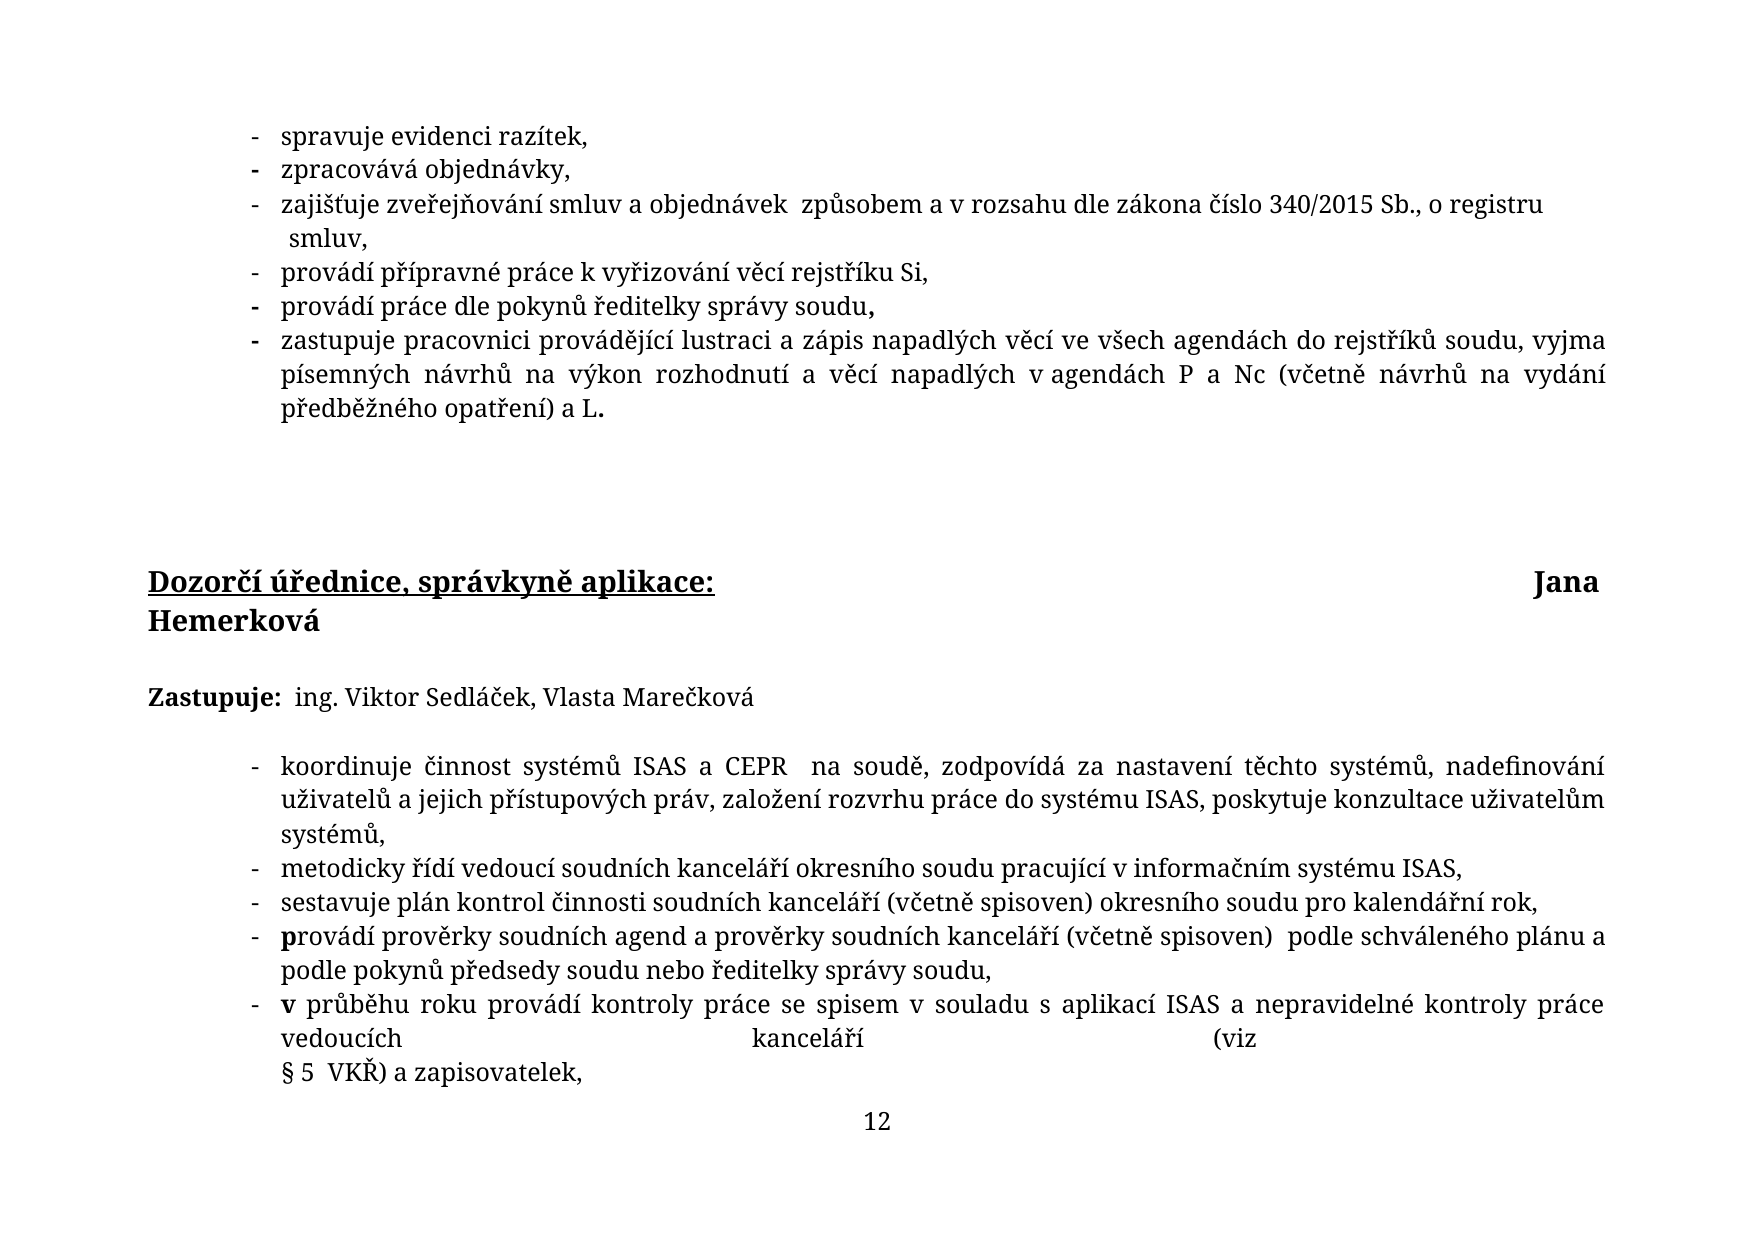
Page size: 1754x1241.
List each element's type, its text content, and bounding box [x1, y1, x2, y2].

text Zastupuje: ing. Viktor Sedláček, Vlasta Marečková [148, 680, 1606, 714]
list metodicky řídí vedoucí soudních kanceláří okresního soudu pracující v informačním systému ISAS, [251, 850, 1606, 884]
text Dozorčí úřednice, správkyně aplikace: Jana Hemerková [148, 561, 1606, 640]
list zpracovává objednávky, [251, 152, 1606, 186]
list zajišťuje zveřejňování smluv a objednávek způsobem a v rozsahu dle zákona číslo 340/2015 Sb., o registru smluv, [251, 186, 1606, 254]
list provádí přípravné práce k vyřizování věcí rejstříku Si, [251, 254, 1606, 288]
list provádí prověrky soudních agend a prověrky soudních kanceláří (včetně spisoven) podle schváleného plánu a podle pokynů předsedy soudu nebo ředitelky správy soudu, [251, 918, 1606, 987]
list sestavuje plán kontrol činnosti soudních kanceláří (včetně spisoven) okresního soudu pro kalendářní rok, [251, 884, 1606, 918]
list koordinuje činnost systémů ISAS a CEPR na soudě, zodpovídá za nastavení těchto systémů, nadefinování uživatelů a jejich přístupových práv, založení rozvrhu práce do systému ISAS, poskytuje konzultace uživatelům systémů, [251, 748, 1606, 850]
list spravuje evidenci razítek, [251, 118, 1606, 152]
list zastupuje pracovnici provádějící lustraci a zápis napadlých věcí ve všech agendách do rejstříků soudu, vyjma písemných návrhů na výkon rozhodnutí a věcí napadlých v agendách P a Nc (včetně návrhů na vydání předběžného opatření) a L. [251, 322, 1606, 425]
list v průběhu roku provádí kontroly práce se spisem v souladu s aplikací ISAS a nepravidelné kontroly práce vedoucích kanceláří (viz § 5 VKŘ) a zapisovatelek, [251, 987, 1606, 1089]
list provádí práce dle pokynů ředitelky správy soudu, [251, 288, 1606, 322]
